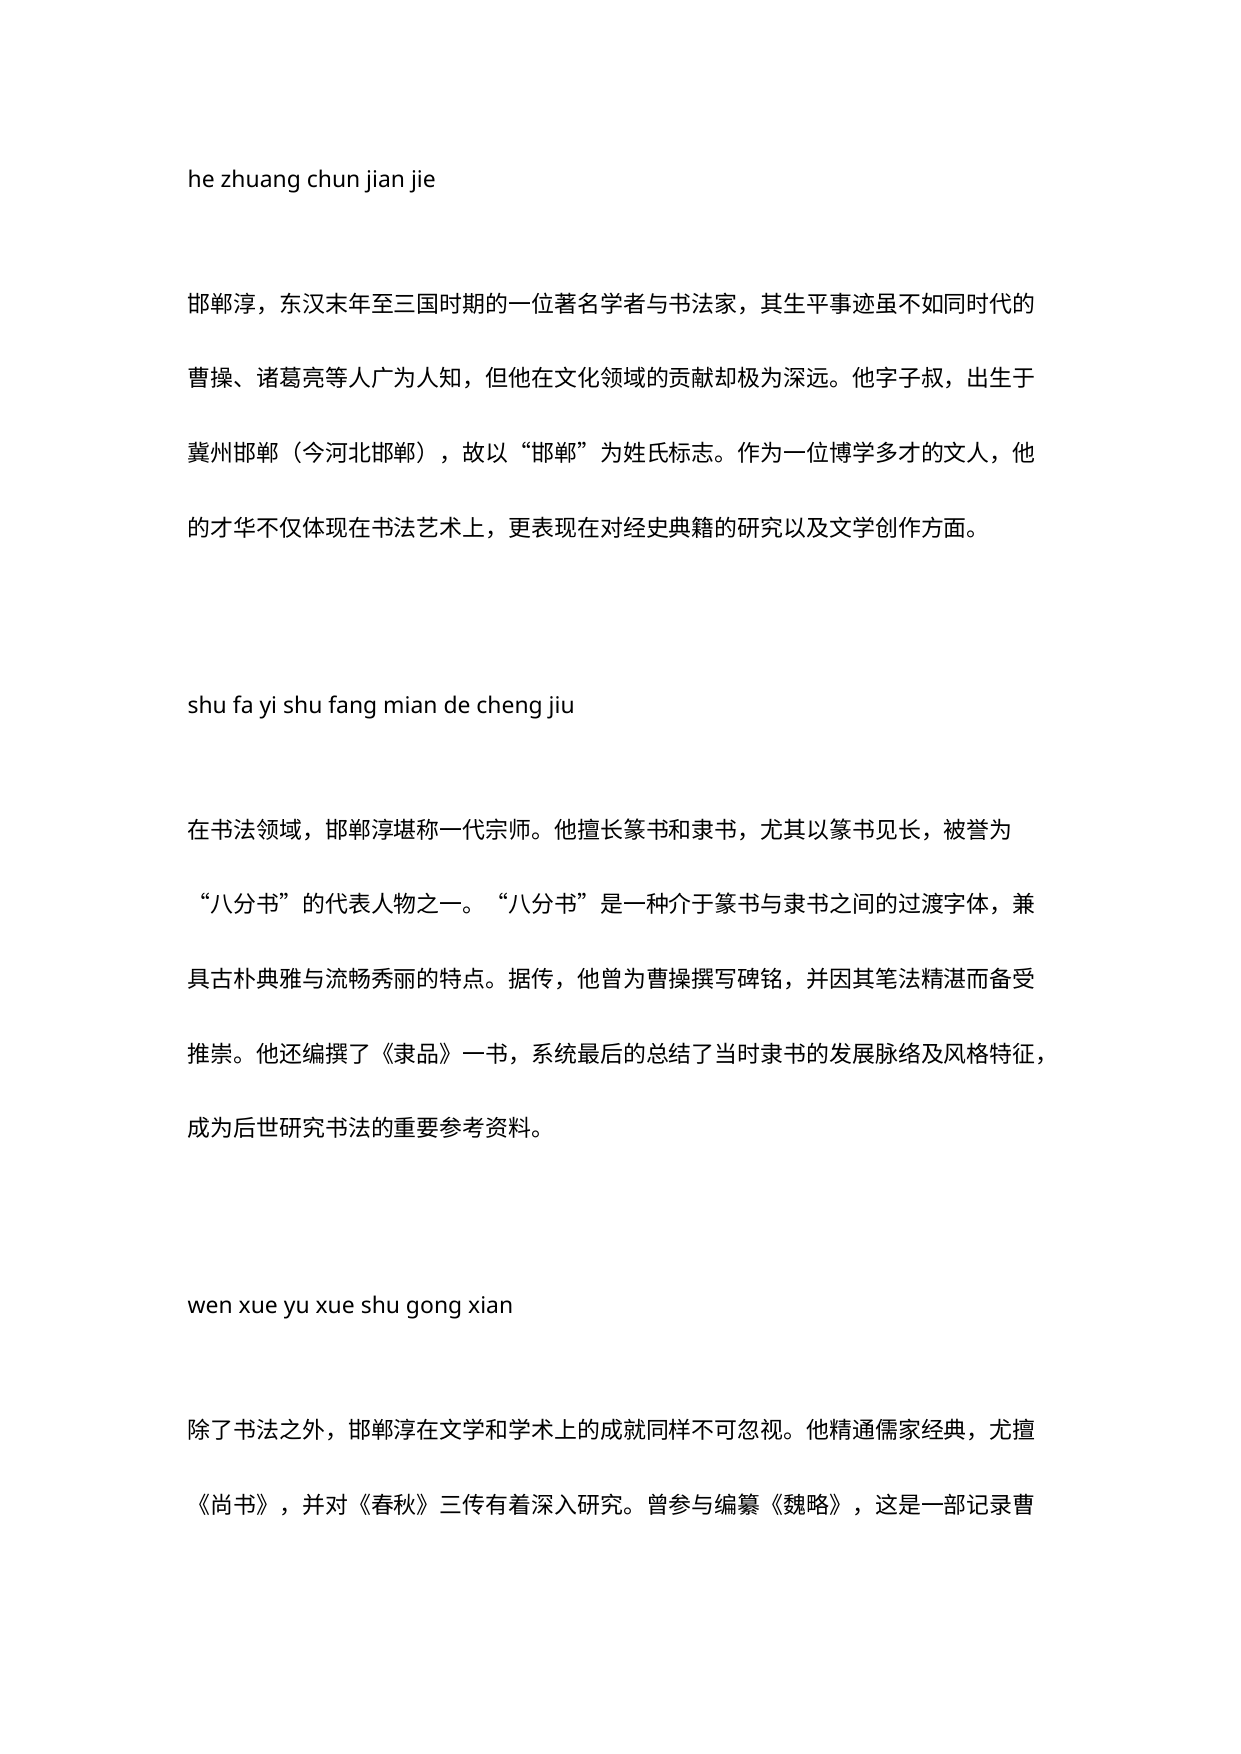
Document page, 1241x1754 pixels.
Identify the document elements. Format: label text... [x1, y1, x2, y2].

text wen xue yu xue shu gong xian [187, 1289, 1053, 1321]
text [187, 1396, 1053, 1536]
text 邯郸淳，东汉末年至三国时期的一位著名学者与书法家，其生平事迹虽不如同时代的曹操、诸葛亮等人广为人知，但他在文化领域的贡献却极为深远。他字子叔，出生于冀州邯郸（今河北邯郸），故以“邯郸”为姓氏标志。作为一位博学多才的文人，他的才华不仅体现在书法艺术上，更表现在对经史典籍的研究以及文学创作方面。 [187, 270, 1053, 559]
text he zhuang chun jian jie [187, 162, 1053, 194]
text 在书法领域，邯郸淳堪称一代宗师。他擅长篆书和隶书，尤其以篆书见长，被誉为“八分书”的代表人物之一。“八分书”是一种介于篆书与隶书之间的过渡字体，兼具古朴典雅与流畅秀丽的特点。据传，他曾为曹操撰写碑铭，并因其笔法精湛而备受推崇。他还编撰了《隶品》一书，系统最后的总结了当时隶书的发展脉络及风格特征，成为后世研究书法的重要参考资料。 [187, 796, 1053, 1159]
text shu fa yi shu fang mian de cheng jiu [187, 688, 1053, 721]
